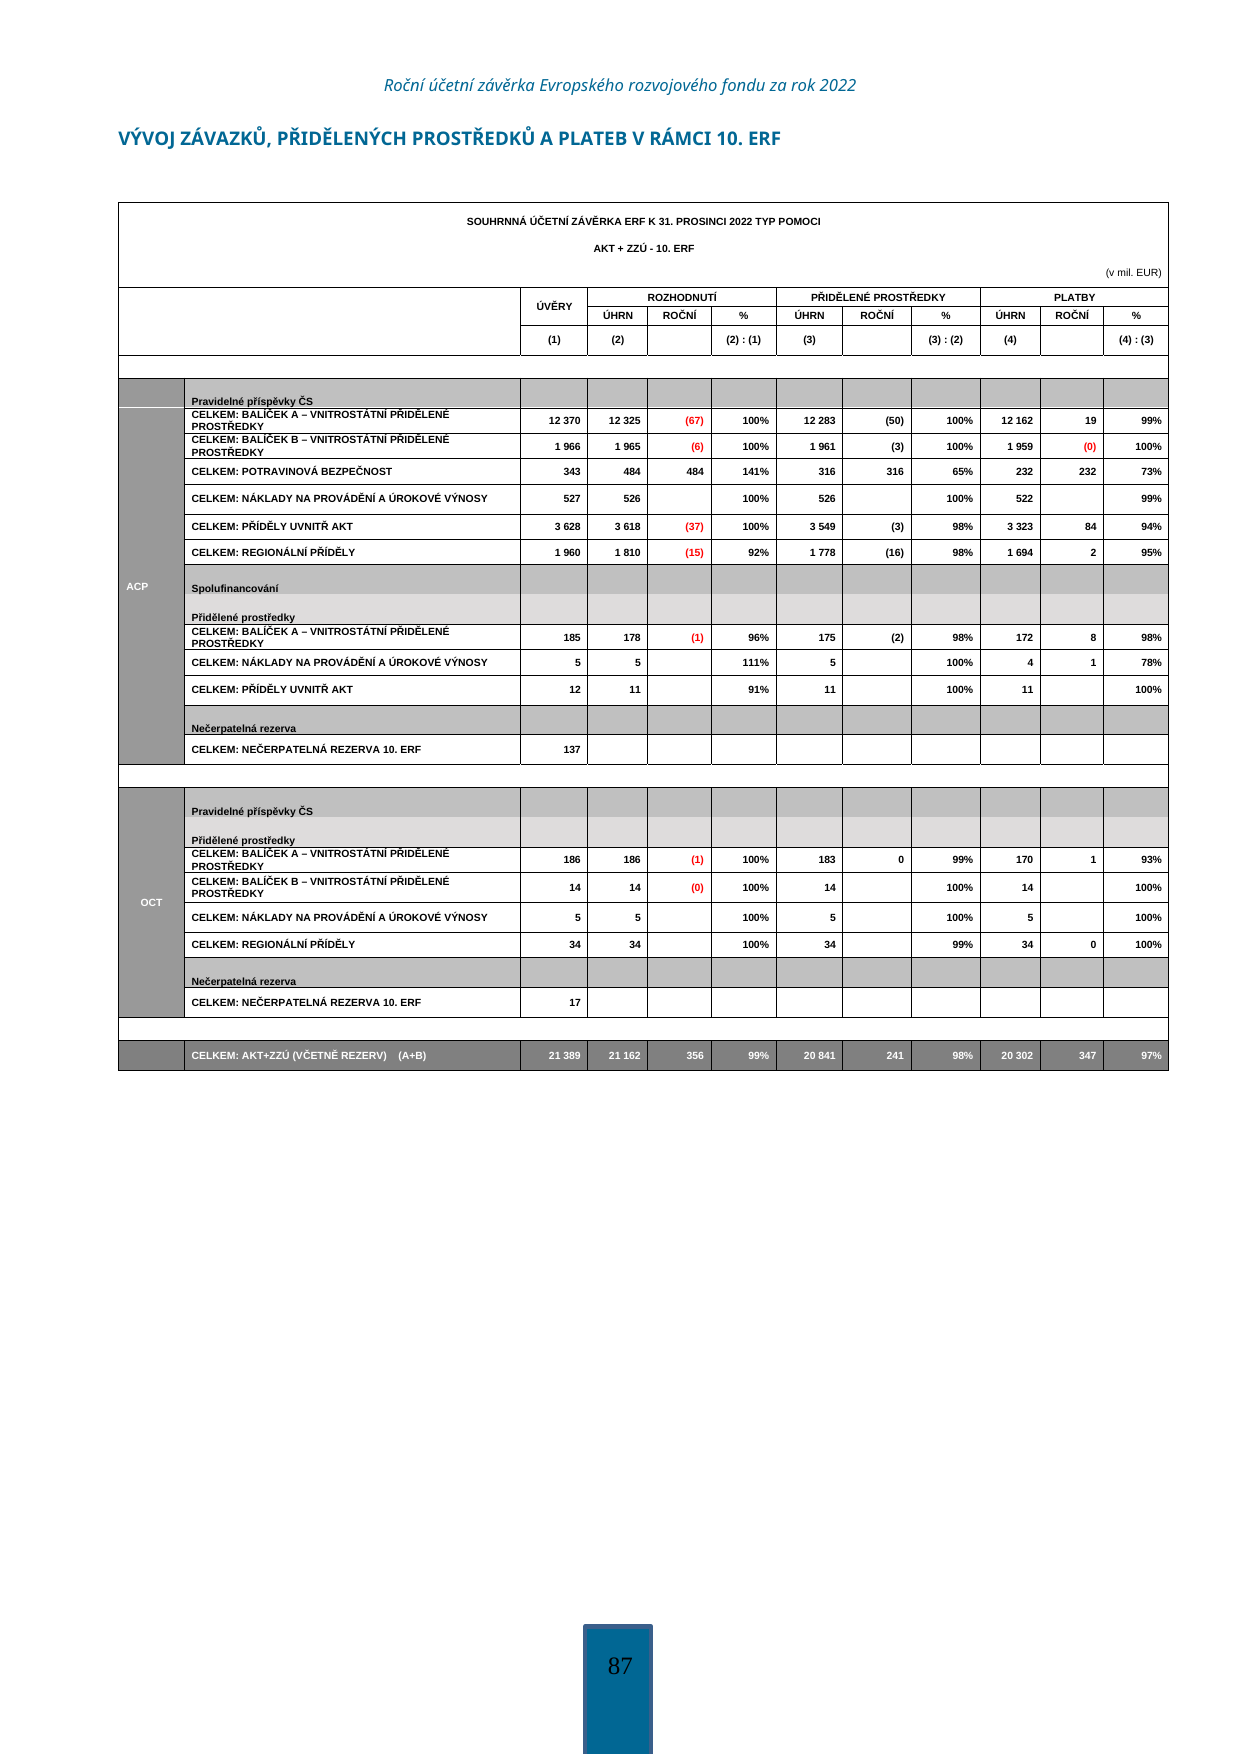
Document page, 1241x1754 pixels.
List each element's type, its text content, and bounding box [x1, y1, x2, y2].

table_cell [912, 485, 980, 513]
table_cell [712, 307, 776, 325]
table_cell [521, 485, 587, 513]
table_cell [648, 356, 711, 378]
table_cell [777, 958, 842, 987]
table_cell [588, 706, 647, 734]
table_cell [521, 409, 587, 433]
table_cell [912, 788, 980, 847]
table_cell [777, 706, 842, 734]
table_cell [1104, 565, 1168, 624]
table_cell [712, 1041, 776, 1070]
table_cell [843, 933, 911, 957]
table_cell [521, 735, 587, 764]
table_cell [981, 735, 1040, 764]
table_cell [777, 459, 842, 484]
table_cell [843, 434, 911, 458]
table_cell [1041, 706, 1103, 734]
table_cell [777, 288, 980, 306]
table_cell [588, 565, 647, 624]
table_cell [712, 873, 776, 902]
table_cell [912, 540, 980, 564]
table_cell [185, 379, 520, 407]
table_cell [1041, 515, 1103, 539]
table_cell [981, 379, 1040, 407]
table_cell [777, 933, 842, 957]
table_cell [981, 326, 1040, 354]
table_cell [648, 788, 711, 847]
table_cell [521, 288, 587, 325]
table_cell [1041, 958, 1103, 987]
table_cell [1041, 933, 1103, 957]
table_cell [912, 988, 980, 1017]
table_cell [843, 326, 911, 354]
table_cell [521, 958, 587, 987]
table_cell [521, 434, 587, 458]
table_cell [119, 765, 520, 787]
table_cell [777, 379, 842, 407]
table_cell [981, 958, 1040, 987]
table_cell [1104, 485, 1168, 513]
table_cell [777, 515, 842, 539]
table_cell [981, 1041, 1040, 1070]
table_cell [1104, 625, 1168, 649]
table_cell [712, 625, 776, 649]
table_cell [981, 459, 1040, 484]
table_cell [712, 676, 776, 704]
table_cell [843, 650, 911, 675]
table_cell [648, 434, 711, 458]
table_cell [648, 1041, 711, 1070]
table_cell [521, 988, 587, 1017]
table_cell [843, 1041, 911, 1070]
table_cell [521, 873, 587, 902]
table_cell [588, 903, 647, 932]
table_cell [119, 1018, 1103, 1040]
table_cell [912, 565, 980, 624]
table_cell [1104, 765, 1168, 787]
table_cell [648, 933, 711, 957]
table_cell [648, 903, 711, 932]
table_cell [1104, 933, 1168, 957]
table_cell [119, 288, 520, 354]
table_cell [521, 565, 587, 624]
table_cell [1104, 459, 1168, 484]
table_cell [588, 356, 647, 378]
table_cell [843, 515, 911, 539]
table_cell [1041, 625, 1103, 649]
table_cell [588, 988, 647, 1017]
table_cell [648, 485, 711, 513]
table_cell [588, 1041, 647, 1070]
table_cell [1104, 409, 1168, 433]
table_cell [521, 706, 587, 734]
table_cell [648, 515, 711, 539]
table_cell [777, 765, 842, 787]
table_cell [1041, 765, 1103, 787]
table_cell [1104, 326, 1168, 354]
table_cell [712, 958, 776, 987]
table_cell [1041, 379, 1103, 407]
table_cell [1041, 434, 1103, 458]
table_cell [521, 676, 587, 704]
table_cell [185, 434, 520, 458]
text VÝVOJ ZÁVAZKŮ, PŘIDĚLENÝCH PROSTŘEDKŮ A PLATEB V RÁMCI 10. ERF [118, 125, 1122, 151]
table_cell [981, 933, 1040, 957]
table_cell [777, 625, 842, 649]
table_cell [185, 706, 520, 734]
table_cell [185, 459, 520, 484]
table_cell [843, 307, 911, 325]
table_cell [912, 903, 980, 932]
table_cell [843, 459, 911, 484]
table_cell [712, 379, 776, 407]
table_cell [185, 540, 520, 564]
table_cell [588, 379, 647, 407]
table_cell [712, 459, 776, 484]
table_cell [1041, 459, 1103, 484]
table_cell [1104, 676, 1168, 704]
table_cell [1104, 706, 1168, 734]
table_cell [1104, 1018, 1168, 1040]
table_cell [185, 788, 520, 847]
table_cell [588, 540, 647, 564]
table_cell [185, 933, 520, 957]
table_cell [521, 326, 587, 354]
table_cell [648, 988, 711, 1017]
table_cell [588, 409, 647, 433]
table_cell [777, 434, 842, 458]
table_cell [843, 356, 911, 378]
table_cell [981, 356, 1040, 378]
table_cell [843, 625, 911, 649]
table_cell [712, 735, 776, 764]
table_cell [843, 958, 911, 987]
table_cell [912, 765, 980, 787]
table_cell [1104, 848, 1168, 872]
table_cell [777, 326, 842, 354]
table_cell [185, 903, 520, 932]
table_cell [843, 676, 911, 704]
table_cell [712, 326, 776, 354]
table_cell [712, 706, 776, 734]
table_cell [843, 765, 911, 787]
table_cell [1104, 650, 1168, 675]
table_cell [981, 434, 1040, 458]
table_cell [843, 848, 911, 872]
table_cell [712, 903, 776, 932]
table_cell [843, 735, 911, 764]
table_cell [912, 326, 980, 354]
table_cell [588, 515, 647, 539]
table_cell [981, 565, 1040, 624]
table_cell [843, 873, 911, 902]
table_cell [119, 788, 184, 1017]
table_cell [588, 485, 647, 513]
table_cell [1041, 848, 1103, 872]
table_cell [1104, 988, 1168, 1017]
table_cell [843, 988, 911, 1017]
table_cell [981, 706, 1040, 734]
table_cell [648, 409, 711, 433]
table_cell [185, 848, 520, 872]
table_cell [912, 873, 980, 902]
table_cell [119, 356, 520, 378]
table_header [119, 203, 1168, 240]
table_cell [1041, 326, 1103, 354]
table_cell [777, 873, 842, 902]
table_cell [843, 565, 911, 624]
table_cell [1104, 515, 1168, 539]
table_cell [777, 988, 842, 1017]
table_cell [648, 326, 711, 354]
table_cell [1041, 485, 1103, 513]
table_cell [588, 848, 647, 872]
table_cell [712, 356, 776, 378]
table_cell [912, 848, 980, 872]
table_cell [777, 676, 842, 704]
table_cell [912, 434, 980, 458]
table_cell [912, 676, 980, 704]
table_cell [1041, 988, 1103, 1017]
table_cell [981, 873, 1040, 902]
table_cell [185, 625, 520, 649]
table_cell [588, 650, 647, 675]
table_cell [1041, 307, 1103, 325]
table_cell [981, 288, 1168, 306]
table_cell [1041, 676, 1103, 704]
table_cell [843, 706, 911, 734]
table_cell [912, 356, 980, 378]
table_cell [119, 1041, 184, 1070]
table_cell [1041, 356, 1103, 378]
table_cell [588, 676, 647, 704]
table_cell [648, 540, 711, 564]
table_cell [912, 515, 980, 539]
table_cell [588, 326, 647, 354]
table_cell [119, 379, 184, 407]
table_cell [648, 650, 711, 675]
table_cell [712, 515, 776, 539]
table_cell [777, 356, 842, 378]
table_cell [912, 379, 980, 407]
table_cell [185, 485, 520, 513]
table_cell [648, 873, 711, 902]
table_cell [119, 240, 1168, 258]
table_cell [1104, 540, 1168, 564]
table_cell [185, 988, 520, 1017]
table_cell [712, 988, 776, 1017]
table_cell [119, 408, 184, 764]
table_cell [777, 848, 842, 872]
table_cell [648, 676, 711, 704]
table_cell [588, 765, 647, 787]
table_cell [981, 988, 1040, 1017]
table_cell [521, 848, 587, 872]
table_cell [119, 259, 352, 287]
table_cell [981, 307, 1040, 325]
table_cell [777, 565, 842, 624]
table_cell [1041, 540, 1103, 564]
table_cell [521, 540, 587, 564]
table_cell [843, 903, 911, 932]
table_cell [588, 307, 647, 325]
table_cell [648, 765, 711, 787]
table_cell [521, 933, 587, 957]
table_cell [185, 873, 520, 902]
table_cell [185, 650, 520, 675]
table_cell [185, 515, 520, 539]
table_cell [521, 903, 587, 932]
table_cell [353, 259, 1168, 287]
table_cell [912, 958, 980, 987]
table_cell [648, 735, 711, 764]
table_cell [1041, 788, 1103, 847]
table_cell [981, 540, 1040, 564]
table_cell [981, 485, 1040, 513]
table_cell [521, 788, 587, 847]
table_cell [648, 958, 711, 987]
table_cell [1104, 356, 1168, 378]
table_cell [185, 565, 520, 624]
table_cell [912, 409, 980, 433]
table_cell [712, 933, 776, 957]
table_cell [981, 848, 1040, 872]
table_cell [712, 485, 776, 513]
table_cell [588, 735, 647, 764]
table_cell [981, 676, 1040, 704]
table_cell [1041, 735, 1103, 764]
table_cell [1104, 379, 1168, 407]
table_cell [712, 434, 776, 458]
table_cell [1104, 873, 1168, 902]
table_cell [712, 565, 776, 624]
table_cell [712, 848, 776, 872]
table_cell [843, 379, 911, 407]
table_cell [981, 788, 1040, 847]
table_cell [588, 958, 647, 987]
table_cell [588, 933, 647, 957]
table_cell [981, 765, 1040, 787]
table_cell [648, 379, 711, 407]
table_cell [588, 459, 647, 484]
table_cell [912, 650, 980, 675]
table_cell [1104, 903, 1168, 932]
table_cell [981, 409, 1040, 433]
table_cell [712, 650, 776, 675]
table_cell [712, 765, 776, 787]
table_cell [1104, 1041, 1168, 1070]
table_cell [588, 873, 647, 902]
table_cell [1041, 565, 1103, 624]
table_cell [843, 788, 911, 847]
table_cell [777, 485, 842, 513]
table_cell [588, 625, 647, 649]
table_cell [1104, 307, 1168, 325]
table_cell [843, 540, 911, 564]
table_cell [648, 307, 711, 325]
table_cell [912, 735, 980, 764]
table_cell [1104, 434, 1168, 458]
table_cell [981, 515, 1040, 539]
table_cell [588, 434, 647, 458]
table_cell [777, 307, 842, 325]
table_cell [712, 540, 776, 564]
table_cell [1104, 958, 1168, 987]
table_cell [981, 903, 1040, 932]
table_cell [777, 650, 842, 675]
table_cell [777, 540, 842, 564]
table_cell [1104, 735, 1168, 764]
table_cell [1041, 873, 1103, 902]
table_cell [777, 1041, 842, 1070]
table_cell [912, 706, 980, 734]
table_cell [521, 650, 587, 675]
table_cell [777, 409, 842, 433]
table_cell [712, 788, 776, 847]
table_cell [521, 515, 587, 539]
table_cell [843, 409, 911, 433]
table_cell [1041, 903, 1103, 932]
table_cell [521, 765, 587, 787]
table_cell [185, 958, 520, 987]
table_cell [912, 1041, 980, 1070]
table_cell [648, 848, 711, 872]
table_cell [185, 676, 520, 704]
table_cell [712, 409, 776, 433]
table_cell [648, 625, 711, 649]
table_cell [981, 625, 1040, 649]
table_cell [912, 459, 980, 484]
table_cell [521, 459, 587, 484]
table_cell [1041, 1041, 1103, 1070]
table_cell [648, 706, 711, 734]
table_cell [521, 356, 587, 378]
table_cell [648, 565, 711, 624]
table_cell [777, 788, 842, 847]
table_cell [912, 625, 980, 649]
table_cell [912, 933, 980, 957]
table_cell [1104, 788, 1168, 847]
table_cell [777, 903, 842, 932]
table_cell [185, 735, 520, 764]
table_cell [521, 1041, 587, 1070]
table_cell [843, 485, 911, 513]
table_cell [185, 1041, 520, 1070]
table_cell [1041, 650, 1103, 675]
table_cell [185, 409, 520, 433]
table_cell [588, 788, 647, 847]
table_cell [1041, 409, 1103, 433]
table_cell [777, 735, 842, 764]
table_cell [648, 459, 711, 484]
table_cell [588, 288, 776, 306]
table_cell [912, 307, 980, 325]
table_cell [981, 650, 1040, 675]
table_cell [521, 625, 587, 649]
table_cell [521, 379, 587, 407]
